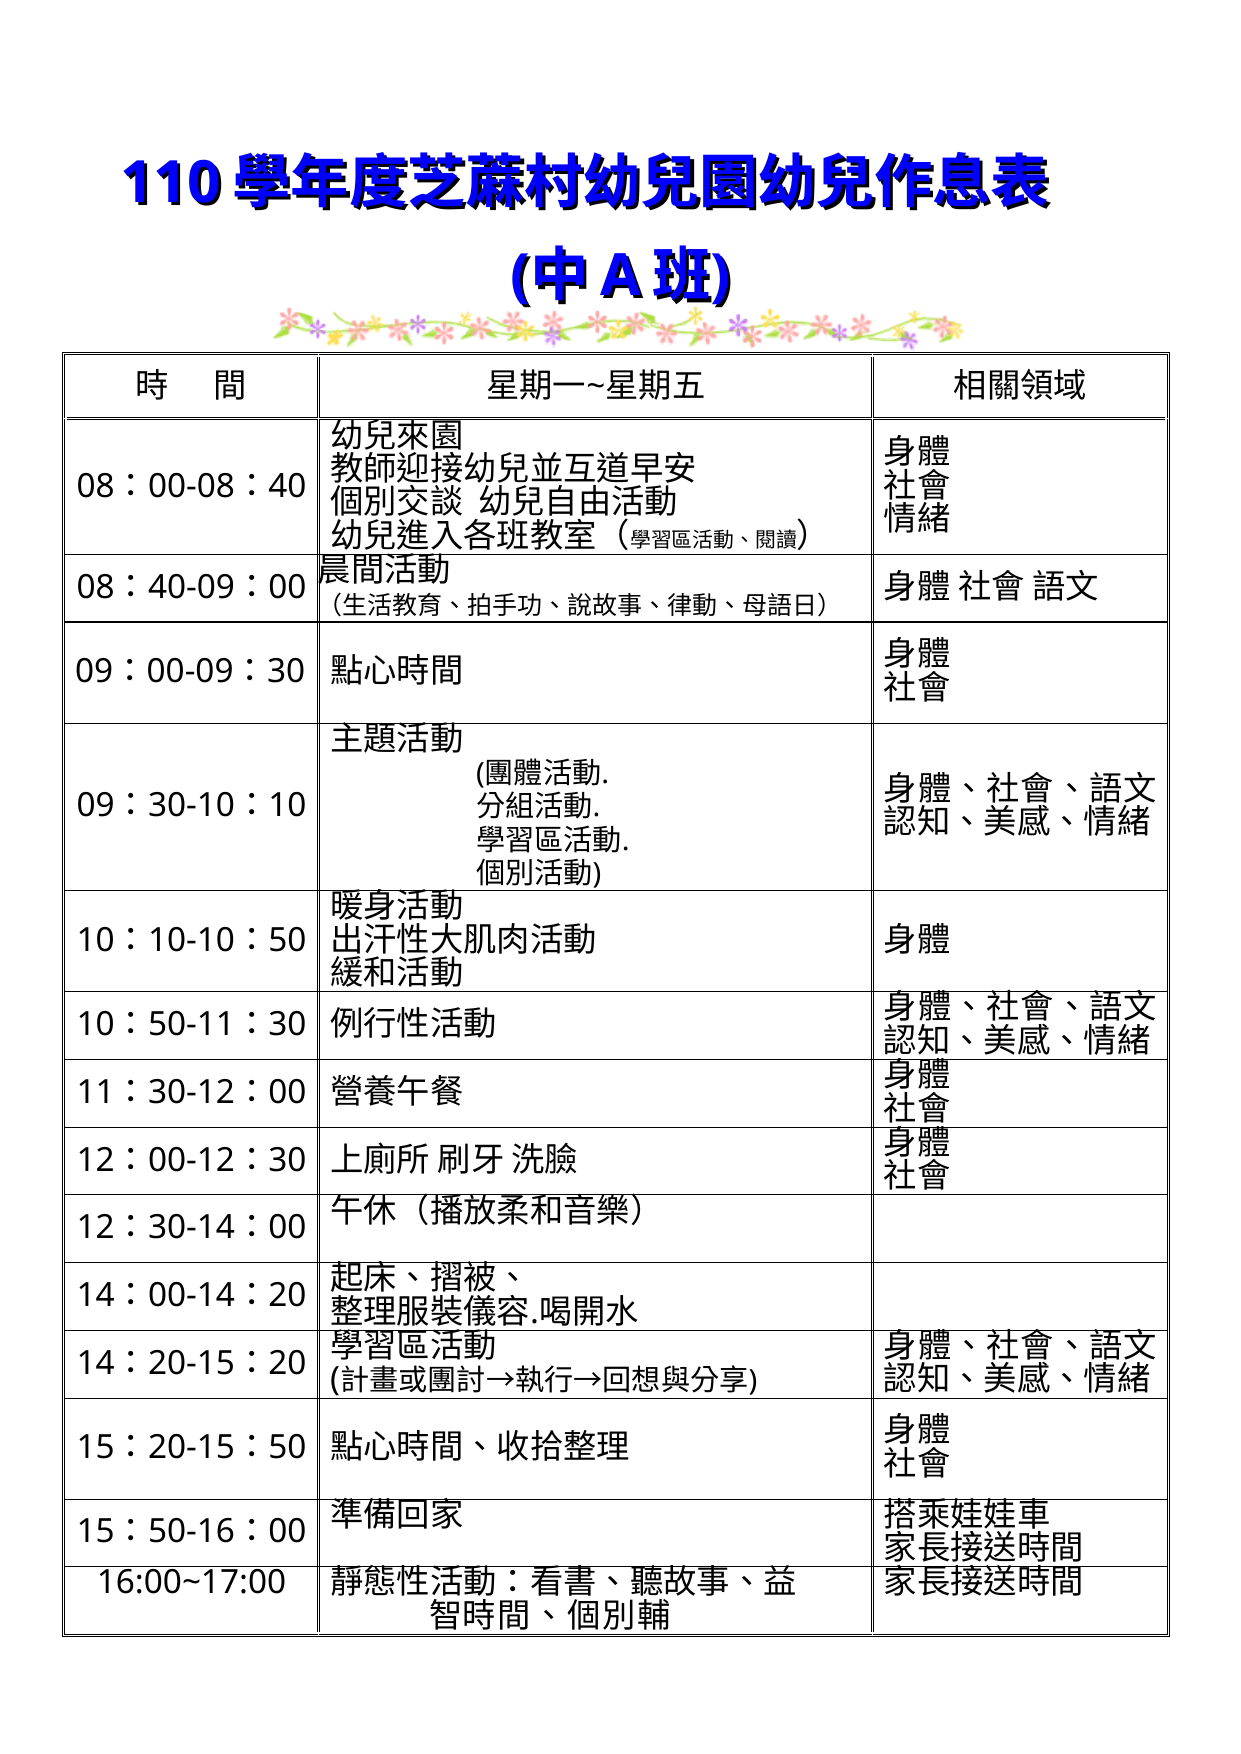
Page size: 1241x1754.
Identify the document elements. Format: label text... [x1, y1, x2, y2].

text (中A班) [75, 221, 1165, 314]
table_cell 學習區活動 (計畫或團討→執行→回想與分享) [320, 1331, 871, 1397]
table_cell 身體、社會、語文認知、美感、情緒 [874, 992, 1167, 1059]
table_cell 身體 社會 語文 [874, 555, 1167, 621]
table_cell 08：00-08：40 [64, 417, 319, 554]
table_cell 點心時間、收拾整理 [320, 1399, 871, 1498]
table_cell 準備回家 [320, 1500, 871, 1566]
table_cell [319, 1567, 872, 1634]
picture [268, 303, 972, 351]
table_cell 08：40-09：00 [65, 555, 317, 621]
table_cell 營養午餐 [320, 1060, 871, 1127]
table_cell [874, 1263, 1167, 1330]
table_cell 15：20-15：50 [65, 1399, 317, 1498]
table_cell 15：50-16：00 [65, 1500, 317, 1566]
table_cell 起床、摺被、 整理服裝儀容.喝開水 [320, 1263, 871, 1330]
table_cell 例行性活動 [320, 992, 871, 1059]
table_cell 點心時間 [320, 623, 871, 722]
table_cell 幼兒來園 教師迎接幼兒並互道早安 個別交談 幼兒自由活動 幼兒進入各班教室（學習區活動、閱讀） [320, 420, 871, 554]
table_cell 10：10-10：50 [65, 891, 317, 991]
table_cell 家長接送時間 [873, 1567, 1167, 1634]
table_cell 晨間活動 （生活教育、拍手功、說故事、律動、母語日） [320, 555, 871, 621]
table_header 星期一~星期五 [319, 355, 872, 417]
table_cell 身體 [874, 891, 1167, 991]
table_cell 14：00-14：20 [65, 1263, 317, 1330]
table_cell 身體 社會 情緒 [873, 417, 1168, 554]
table_cell 身體 社會 [874, 1399, 1167, 1498]
table_cell 09：30-10：10 [65, 724, 317, 890]
table_cell 上廁所 刷牙 洗臉 [320, 1128, 871, 1194]
table_cell 身體 社會 [874, 1128, 1167, 1194]
table_header 時 間 [64, 353, 319, 417]
table_cell 14：20-15：20 [65, 1331, 317, 1397]
text 110學年度芝蔴村幼兒園幼兒作息表 [75, 127, 1165, 221]
table_cell 12：30-14：00 [65, 1195, 317, 1262]
table_cell 16:00~17:00 [65, 1567, 319, 1634]
table_cell 11：30-12：00 [65, 1060, 317, 1127]
table_cell 身體、社會、語文認知、美感、情緒 [874, 1331, 1167, 1397]
table_cell 身體、社會、語文認知、美感、情緒 [874, 724, 1167, 890]
table_cell 10：50-11：30 [65, 992, 317, 1059]
table_cell 身體 社會 [874, 1060, 1167, 1127]
table_cell 12：00-12：30 [65, 1128, 317, 1194]
table_cell 搭乘娃娃車 家長接送時間 [874, 1500, 1167, 1566]
table_cell 暖身活動 出汗性大肌肉活動 緩和活動 [320, 891, 871, 991]
table_cell 身體 社會 [874, 623, 1167, 722]
table_cell 午休（播放柔和音樂） [320, 1195, 871, 1262]
table_header 相關領域 [873, 355, 1167, 417]
table_cell 09：00-09：30 [65, 623, 317, 722]
table_cell 主題活動 (團體活動. 分組活動. 學習區活動. 個別活動) [320, 724, 871, 890]
table_cell [874, 1195, 1167, 1262]
